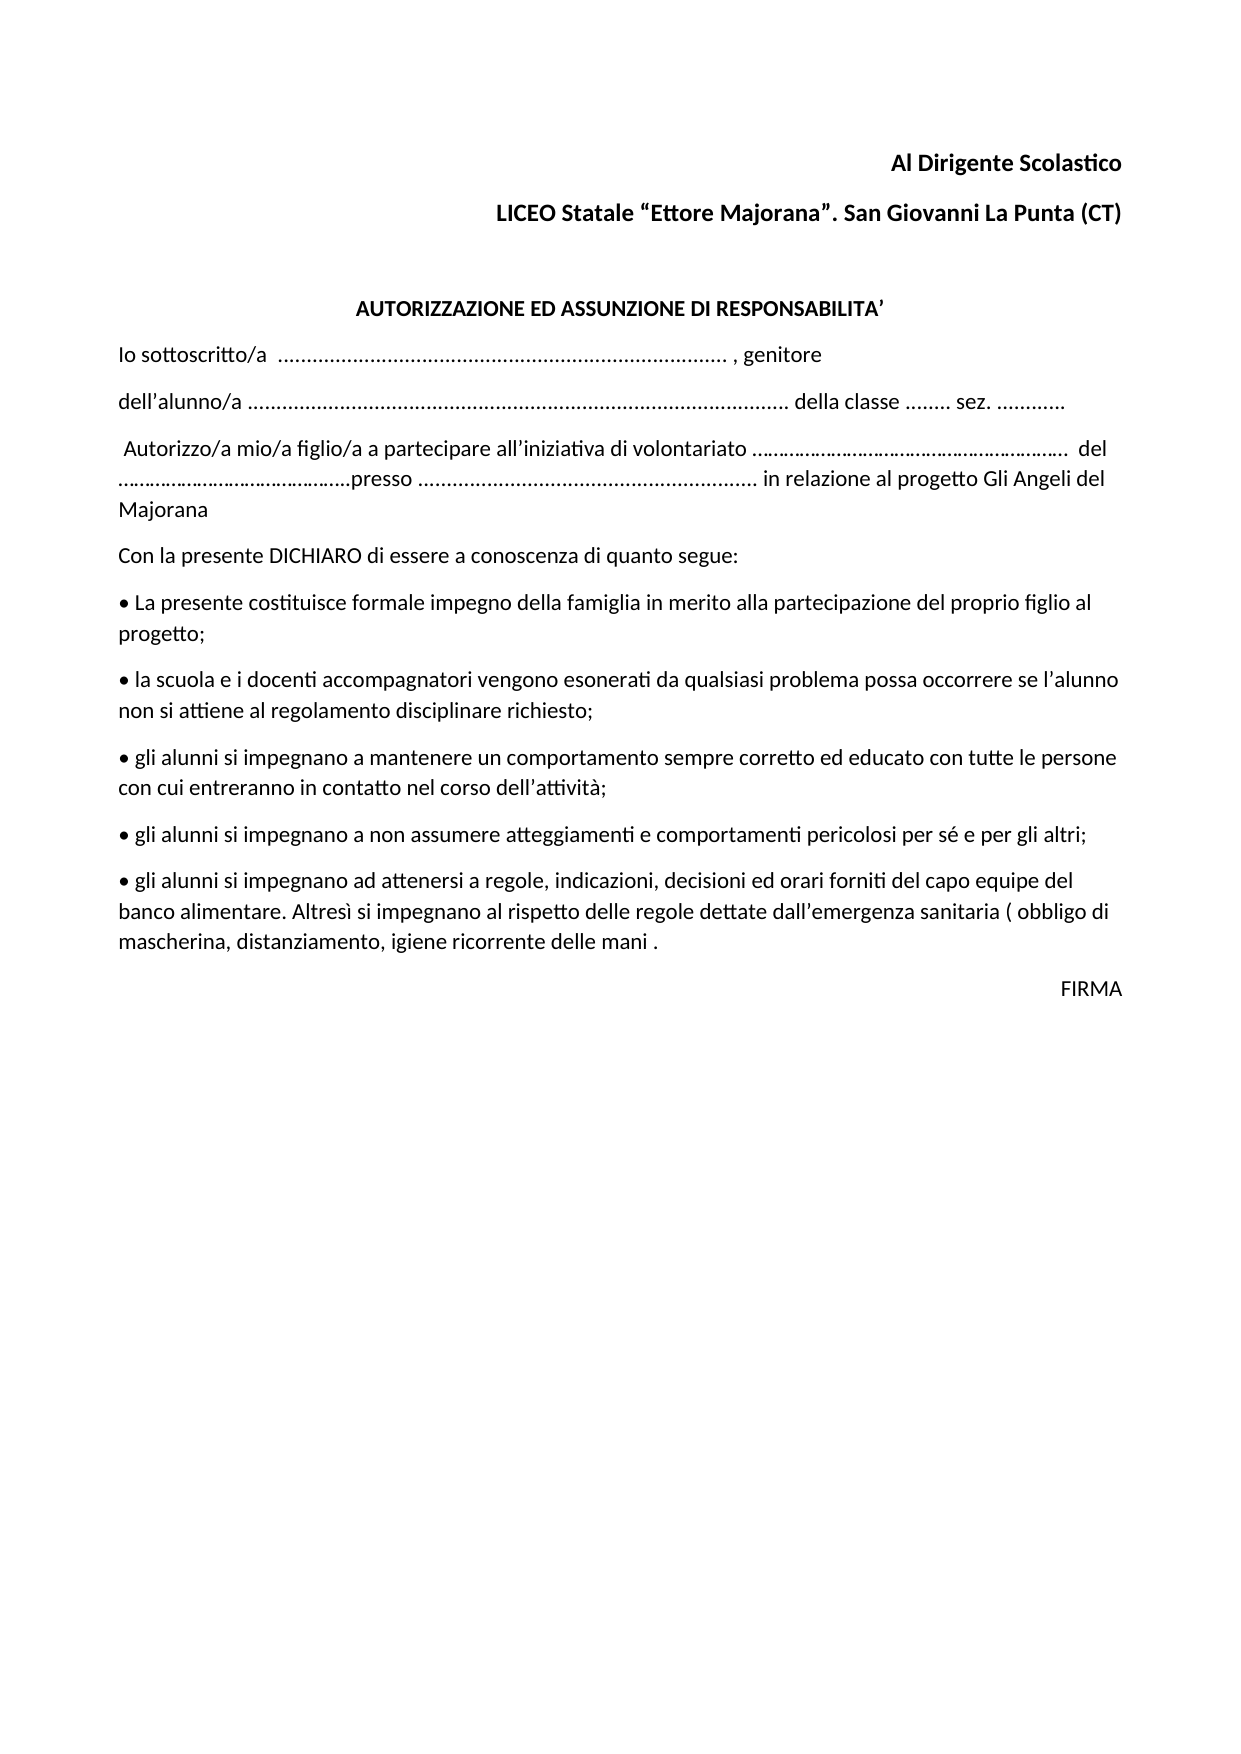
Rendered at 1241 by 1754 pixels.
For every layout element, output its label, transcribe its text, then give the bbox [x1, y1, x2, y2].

text dell’alunno/a .............................................................................................. della classe ........ sez. ............ [118, 387, 1122, 415]
text Autorizzo/a mio/a figlio/a a partecipare all’iniziativa di volontariato …………………………………………………… del ……………………………………..presso ........................................................... in relazione al progetto Gli Angeli del Majorana [118, 434, 1122, 523]
text Al Dirigente Scolastico [118, 148, 1122, 178]
text Con la presente DICHIARO di essere a conoscenza di quanto segue: [118, 542, 1122, 569]
text • gli alunni si impegnano a mantenere un comportamento sempre corretto ed educato con tutte le persone con cui entreranno in contatto nel corso dell’attività; [118, 743, 1122, 801]
text AUTORIZZAZIONE ED ASSUNZIONE DI RESPONSABILITA’ [118, 294, 1122, 322]
text • La presente costituisce formale impegno della famiglia in merito alla partecipazione del proprio figlio al progetto; [118, 588, 1122, 647]
text LICEO Statale “Ettore Majorana”. San Giovanni La Punta (CT) [118, 197, 1122, 228]
text • gli alunni si impegnano ad attenersi a regole, indicazioni, decisioni ed orari forniti del capo equipe del banco alimentare. Altresì si impegnano al rispetto delle regole dettate dall’emergenza sanitaria ( obbligo di mascherina, distanziamento, igiene ricorrente delle mani . [118, 867, 1122, 955]
text • la scuola e i docenti accompagnatori vengono esonerati da qualsiasi problema possa occorrere se l’alunno non si attiene al regolamento disciplinare richiesto; [118, 666, 1122, 724]
text • gli alunni si impegnano a non assumere atteggiamenti e comportamenti pericolosi per sé e per gli altri; [118, 820, 1122, 848]
text FIRMA [118, 974, 1122, 1002]
text Io sottoscritto/a .............................................................................. , genitore [118, 341, 1122, 368]
